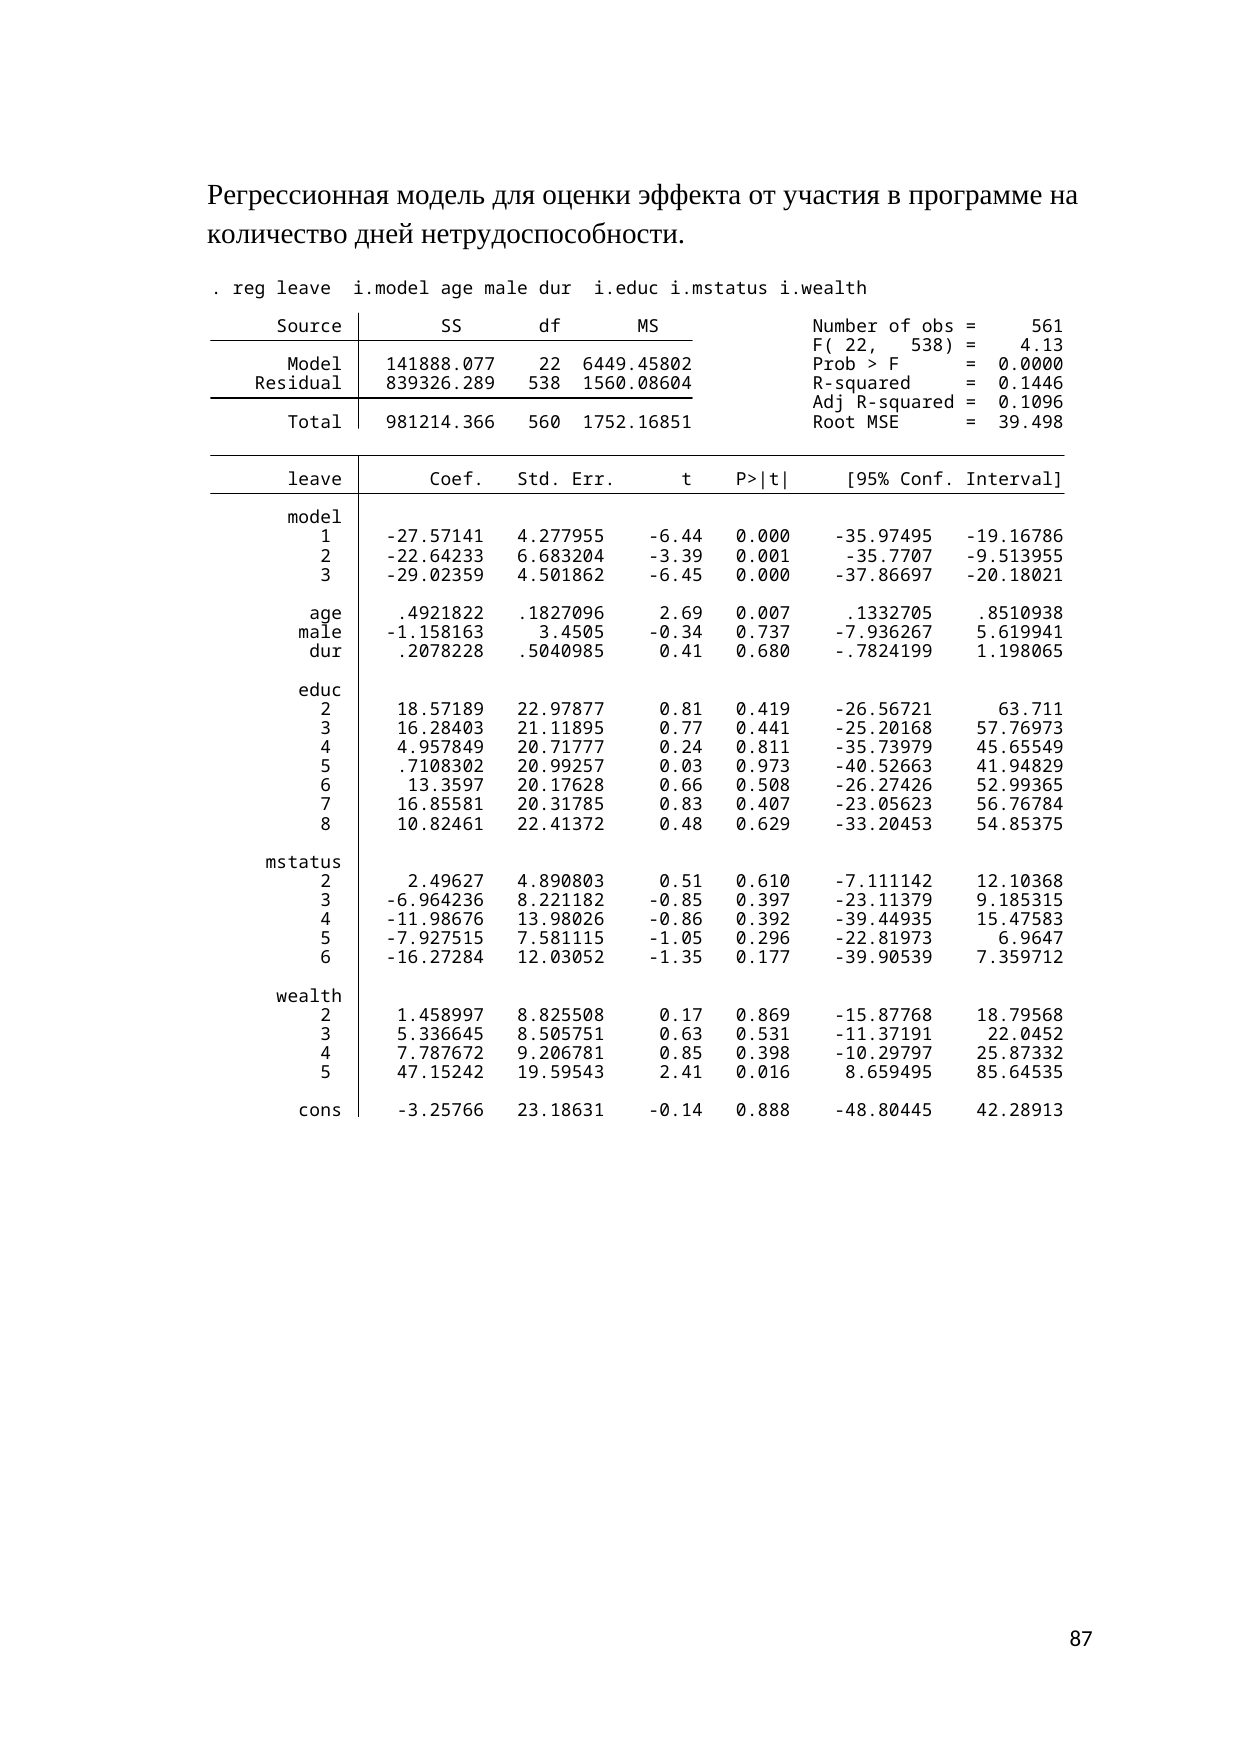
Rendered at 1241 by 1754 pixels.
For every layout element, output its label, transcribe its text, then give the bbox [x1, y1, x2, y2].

text Регрессионная модель для оценки эффекта от участия в программе на количество дней нетрудоспособности. [207, 177, 1092, 249]
